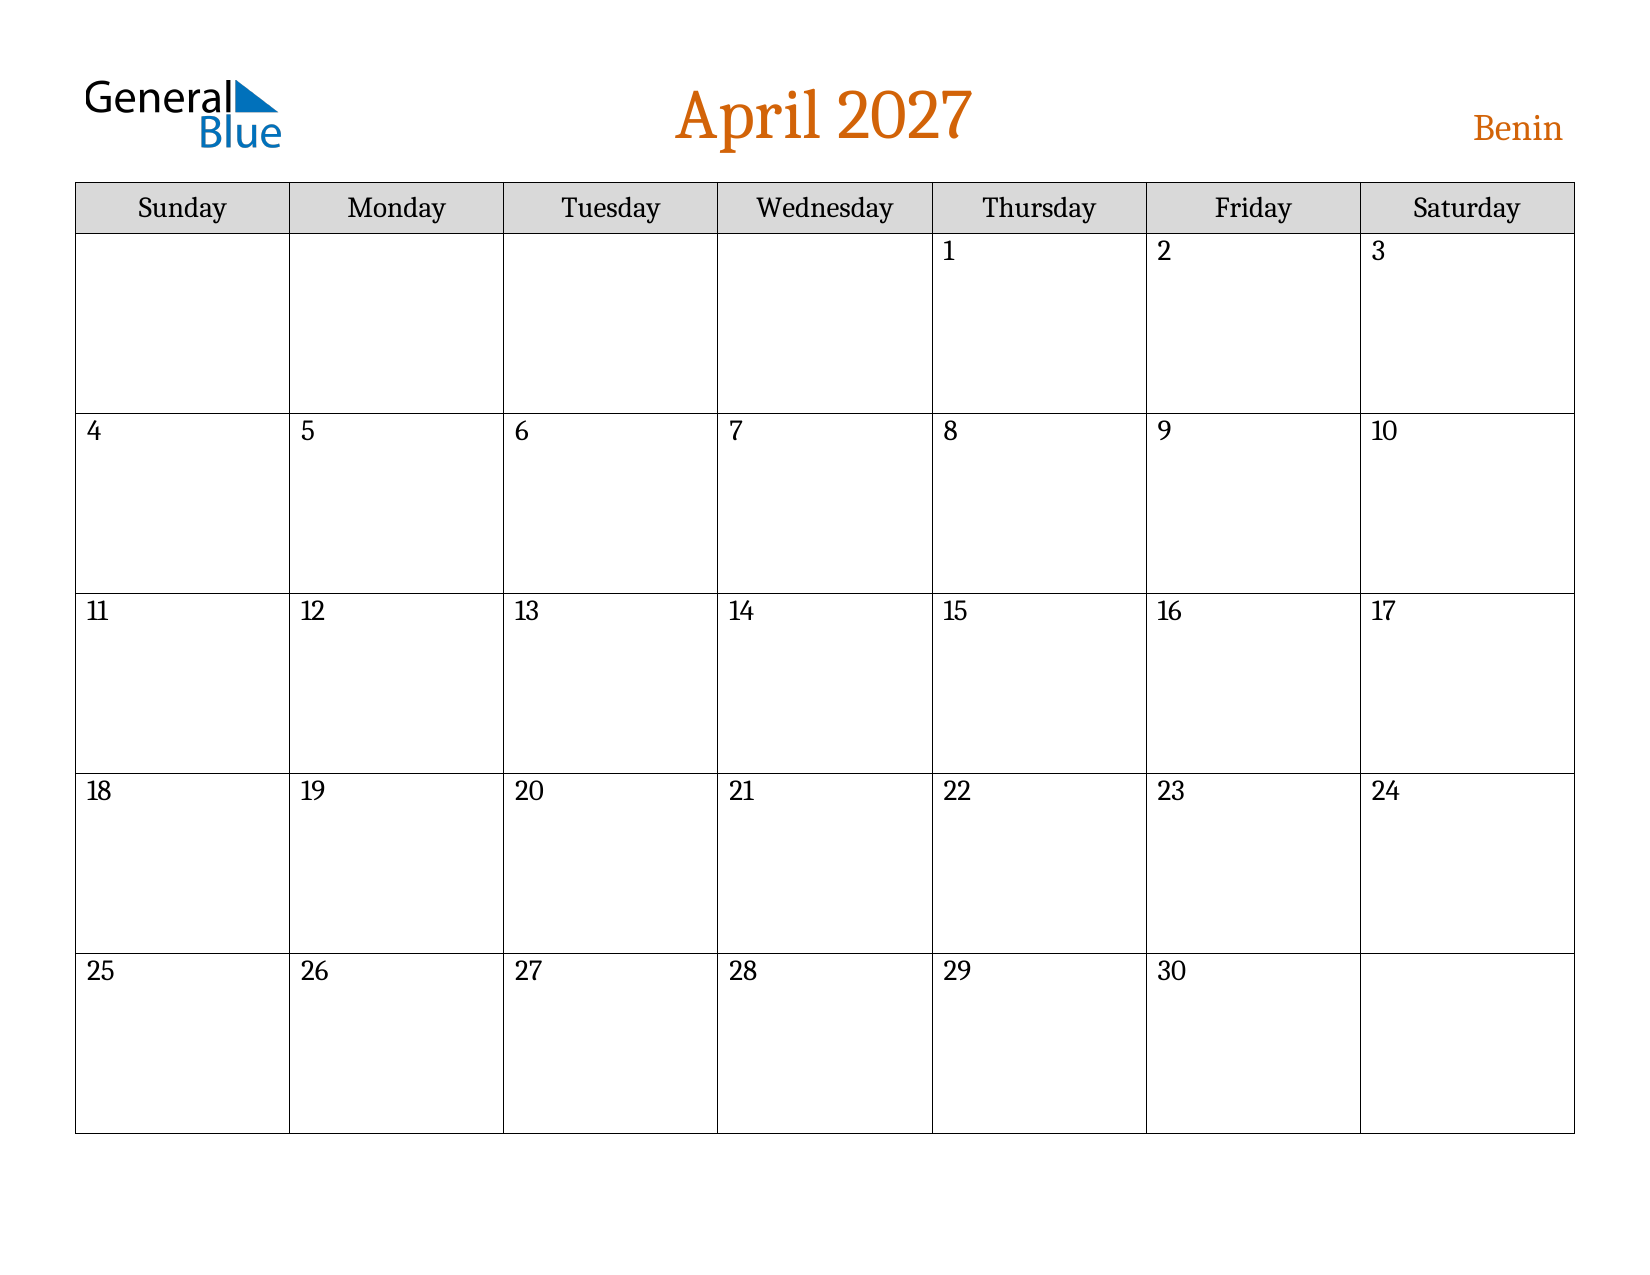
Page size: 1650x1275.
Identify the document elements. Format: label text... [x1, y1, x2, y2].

table_cell 23 [1147, 774, 1360, 810]
table_cell [1361, 270, 1574, 413]
table_cell [290, 630, 503, 773]
table_cell 20 [504, 774, 717, 810]
table_cell 21 [718, 774, 932, 810]
table_cell [1361, 450, 1574, 593]
table_cell [718, 270, 932, 413]
table_cell 3 [1361, 234, 1574, 270]
table_cell [933, 990, 1146, 1133]
table_cell [718, 810, 932, 953]
table_cell 25 [76, 954, 289, 990]
table_cell 5 [290, 414, 503, 450]
table_cell 15 [933, 594, 1146, 630]
table_cell [290, 270, 503, 413]
table_cell [1147, 810, 1360, 953]
table_cell 7 [718, 414, 932, 450]
table_cell [1361, 954, 1574, 990]
table_cell Wednesday [718, 183, 932, 233]
table_cell [76, 630, 289, 773]
table_cell 14 [718, 594, 932, 630]
table_cell [76, 810, 289, 953]
table_cell 13 [504, 594, 717, 630]
table_cell [504, 450, 717, 593]
table_cell 2 [1147, 234, 1360, 270]
table_cell 19 [290, 774, 503, 810]
table_cell 27 [504, 954, 717, 990]
table_cell [504, 810, 717, 953]
table_cell 12 [290, 594, 503, 630]
table_cell [718, 450, 932, 593]
table_cell Sunday [76, 183, 289, 233]
table_cell 17 [1361, 594, 1574, 630]
table_cell [718, 630, 932, 773]
table_cell 11 [76, 594, 289, 630]
table_cell 24 [1361, 774, 1574, 810]
table_cell [76, 450, 289, 593]
table_cell [1147, 630, 1360, 773]
table_cell [1361, 990, 1574, 1133]
table_cell [504, 990, 717, 1133]
table_cell 16 [1147, 594, 1360, 630]
table_cell 10 [1361, 414, 1574, 450]
table_cell [933, 270, 1146, 413]
table_cell [290, 990, 503, 1133]
table_cell [290, 234, 503, 270]
table_cell [933, 630, 1146, 773]
table_cell Thursday [933, 183, 1146, 233]
table_cell [1147, 270, 1360, 413]
table_cell [1147, 450, 1360, 593]
table_cell [718, 234, 932, 270]
table_cell 26 [290, 954, 503, 990]
table_header April 2027 [504, 75, 1146, 182]
picture [86, 80, 281, 148]
table_cell Monday [290, 183, 503, 233]
table_cell 6 [504, 414, 717, 450]
table_cell [290, 810, 503, 953]
table_cell [933, 810, 1146, 953]
table_cell [718, 990, 932, 1133]
table_cell Saturday [1361, 183, 1574, 233]
table_cell Tuesday [504, 183, 717, 233]
table_cell [76, 270, 289, 413]
table_cell Friday [1147, 183, 1360, 233]
table_cell [76, 234, 289, 270]
table_cell [290, 450, 503, 593]
table_cell 1 [933, 234, 1146, 270]
table_cell [933, 450, 1146, 593]
table_cell 4 [76, 414, 289, 450]
table_header Benin [1146, 75, 1574, 182]
table_cell [1361, 630, 1574, 773]
table_cell [1147, 990, 1360, 1133]
table_header [76, 75, 503, 182]
table_cell [504, 270, 717, 413]
table_cell [1361, 810, 1574, 953]
table_cell [504, 630, 717, 773]
table_cell 9 [1147, 414, 1360, 450]
table_cell [76, 990, 289, 1133]
table_cell 18 [76, 774, 289, 810]
table_cell 30 [1147, 954, 1360, 990]
table_cell [504, 234, 717, 270]
table_cell 28 [718, 954, 932, 990]
table_cell 8 [933, 414, 1146, 450]
table_cell 29 [933, 954, 1146, 990]
table_cell 22 [933, 774, 1146, 810]
